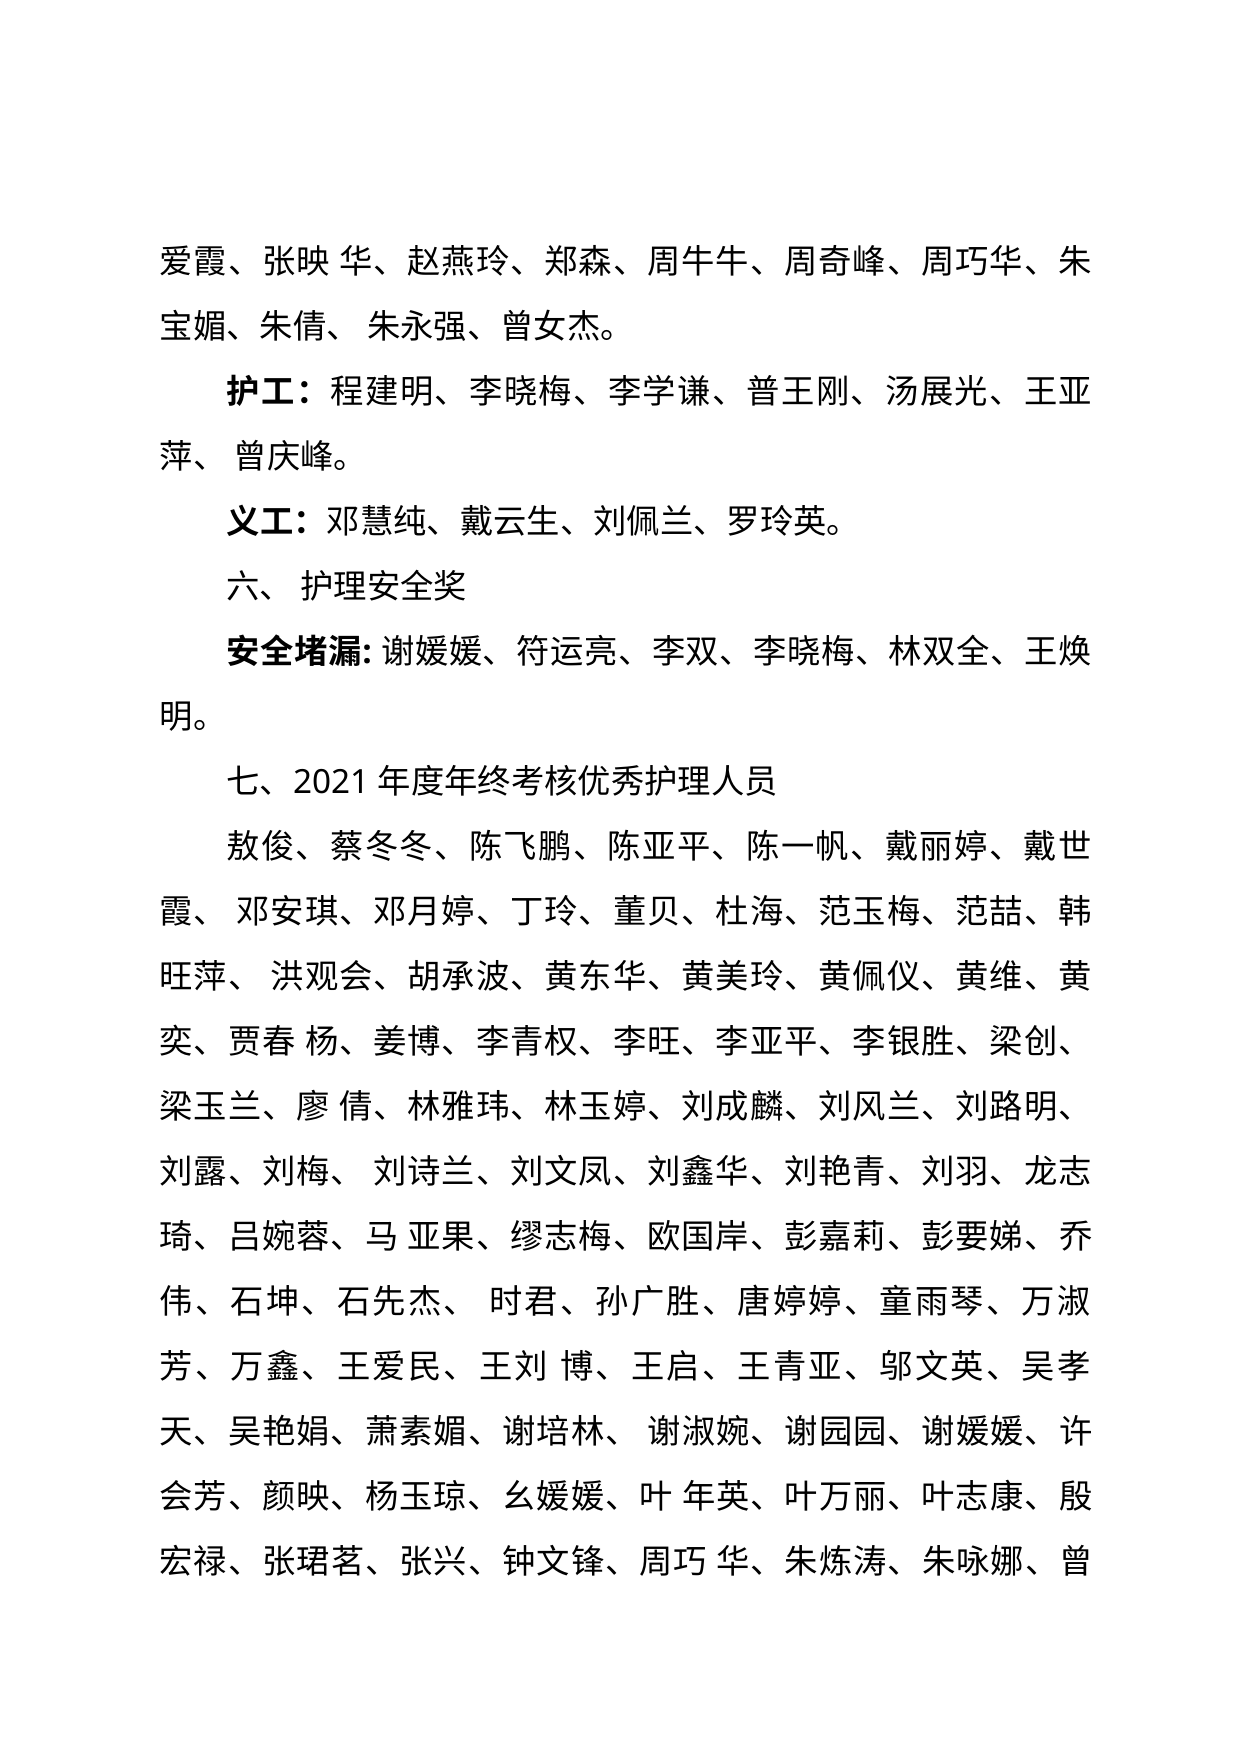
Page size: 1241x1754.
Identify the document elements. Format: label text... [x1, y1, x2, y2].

text 六、 护理安全奖 [159, 552, 1093, 617]
text 七、2021 年度年终考核优秀护理人员 [159, 747, 1093, 812]
text 护工：程建明、李晓梅、李学谦、普王刚、汤展光、王亚萍、 曾庆峰。 [159, 357, 1093, 487]
text 义工：邓慧纯、戴云生、刘佩兰、罗玲英。 [159, 487, 1093, 552]
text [159, 227, 1093, 357]
text 安全堵漏: 谢媛媛、符运亮、李双、李晓梅、林双全、王焕 明。 [159, 617, 1093, 747]
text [159, 812, 1093, 1592]
